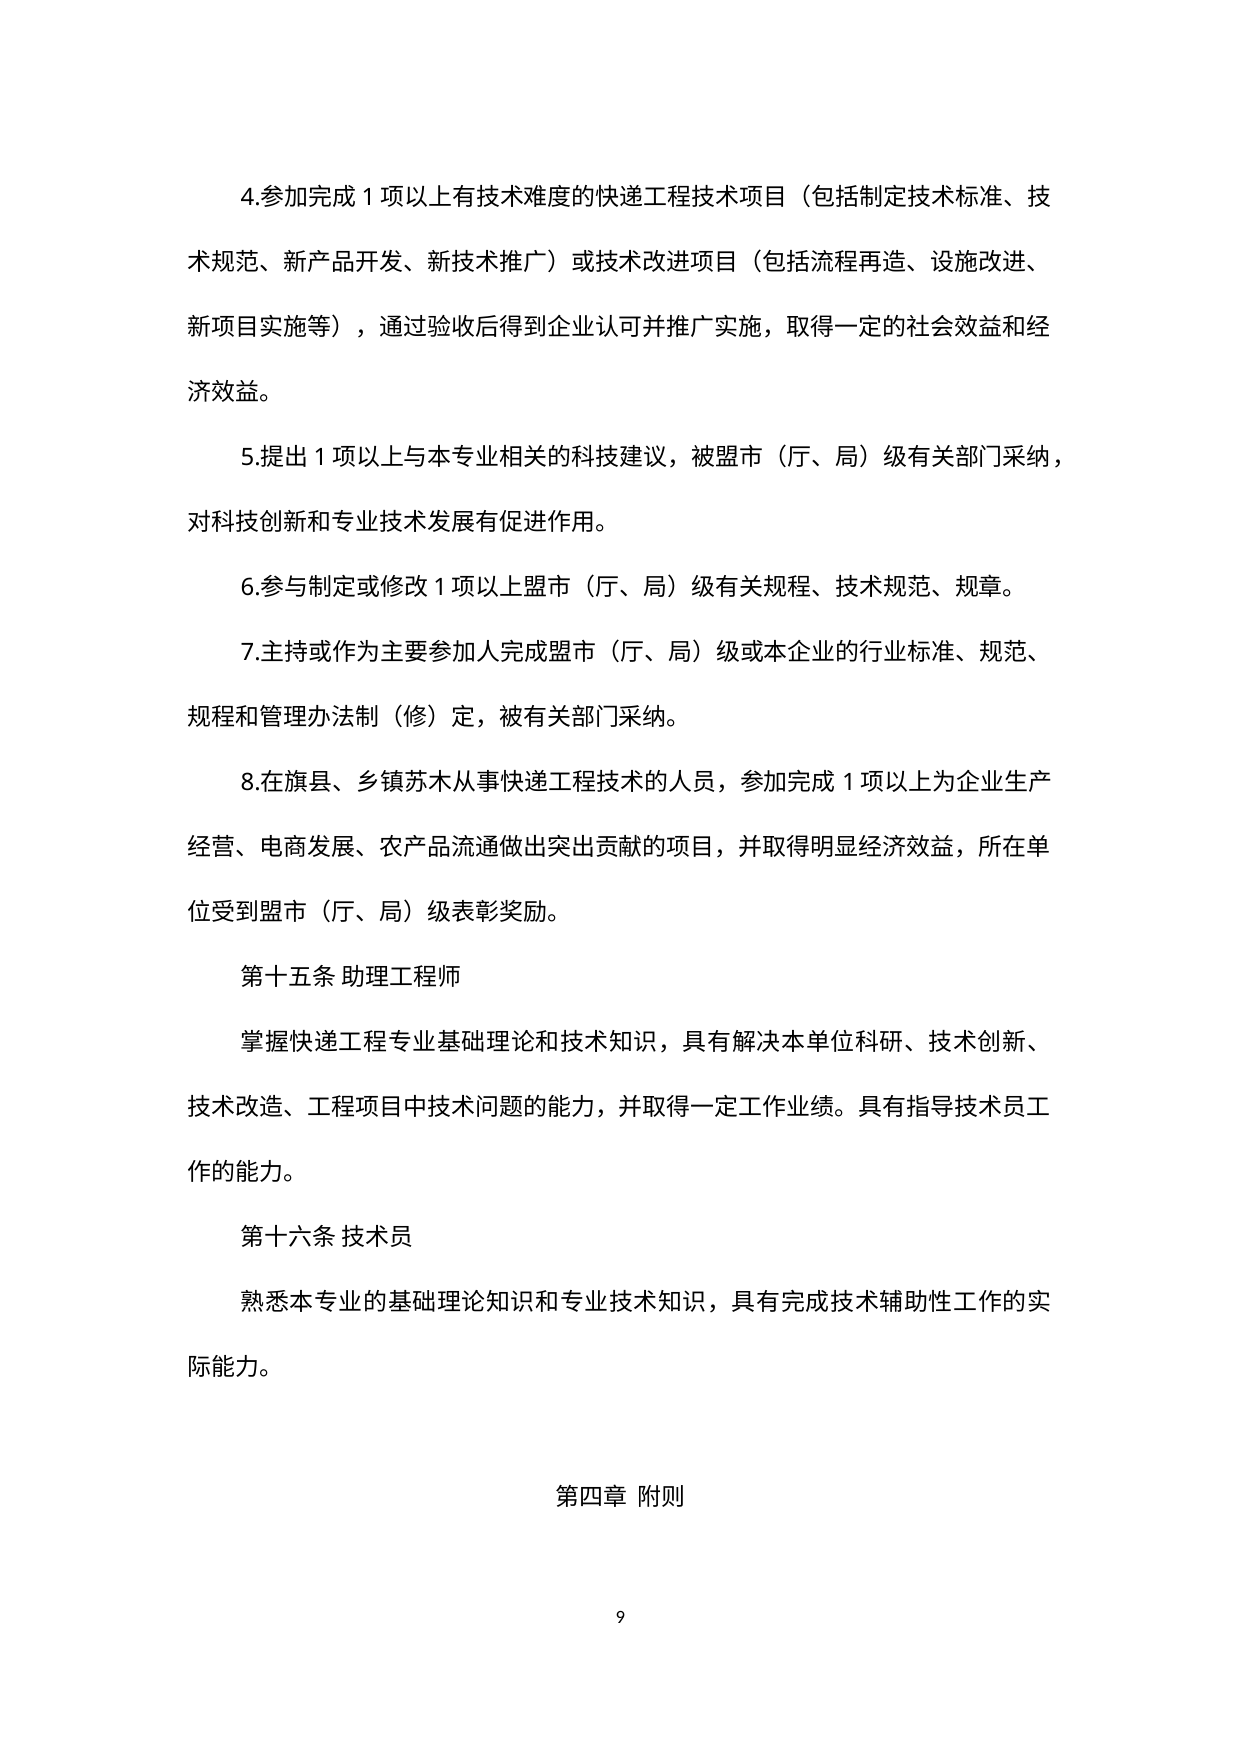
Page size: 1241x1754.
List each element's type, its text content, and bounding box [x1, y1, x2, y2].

text 掌握快递工程专业基础理论和技术知识，具有解决本单位科研、技术创新、技术改造、工程项目中技术问题的能力，并取得一定工作业绩。具有指导技术员工作的能力。 [187, 1007, 1053, 1202]
text 第十六条 技术员 [187, 1202, 1053, 1267]
text 4.参加完成1项以上有技术难度的快递工程技术项目（包括制定技术标准、技术规范、新产品开发、新技术推广）或技术改进项目（包括流程再造、设施改进、新项目实施等），通过验收后得到企业认可并推广实施，取得一定的社会效益和经济效益。 [187, 162, 1053, 422]
text 7.主持或作为主要参加人完成盟市（厅、局）级或本企业的行业标准、规范、规程和管理办法制（修）定，被有关部门采纳。 [187, 617, 1053, 747]
text 8.在旗县、乡镇苏木从事快递工程技术的人员，参加完成1项以上为企业生产经营、电商发展、农产品流通做出突出贡献的项目，并取得明显经济效益，所在单位受到盟市（厅、局）级表彰奖励。 [187, 747, 1053, 942]
text 熟悉本专业的基础理论知识和专业技术知识，具有完成技术辅助性工作的实际能力。 [187, 1267, 1053, 1397]
text 5.提出1项以上与本专业相关的科技建议，被盟市（厅、局）级有关部门采纳，对科技创新和专业技术发展有促进作用。 [187, 422, 1053, 552]
text 6.参与制定或修改1项以上盟市（厅、局）级有关规程、技术规范、规章。 [187, 552, 1053, 617]
text 第十五条 助理工程师 [187, 942, 1053, 1007]
text 第四章 附则 [187, 1462, 1053, 1527]
